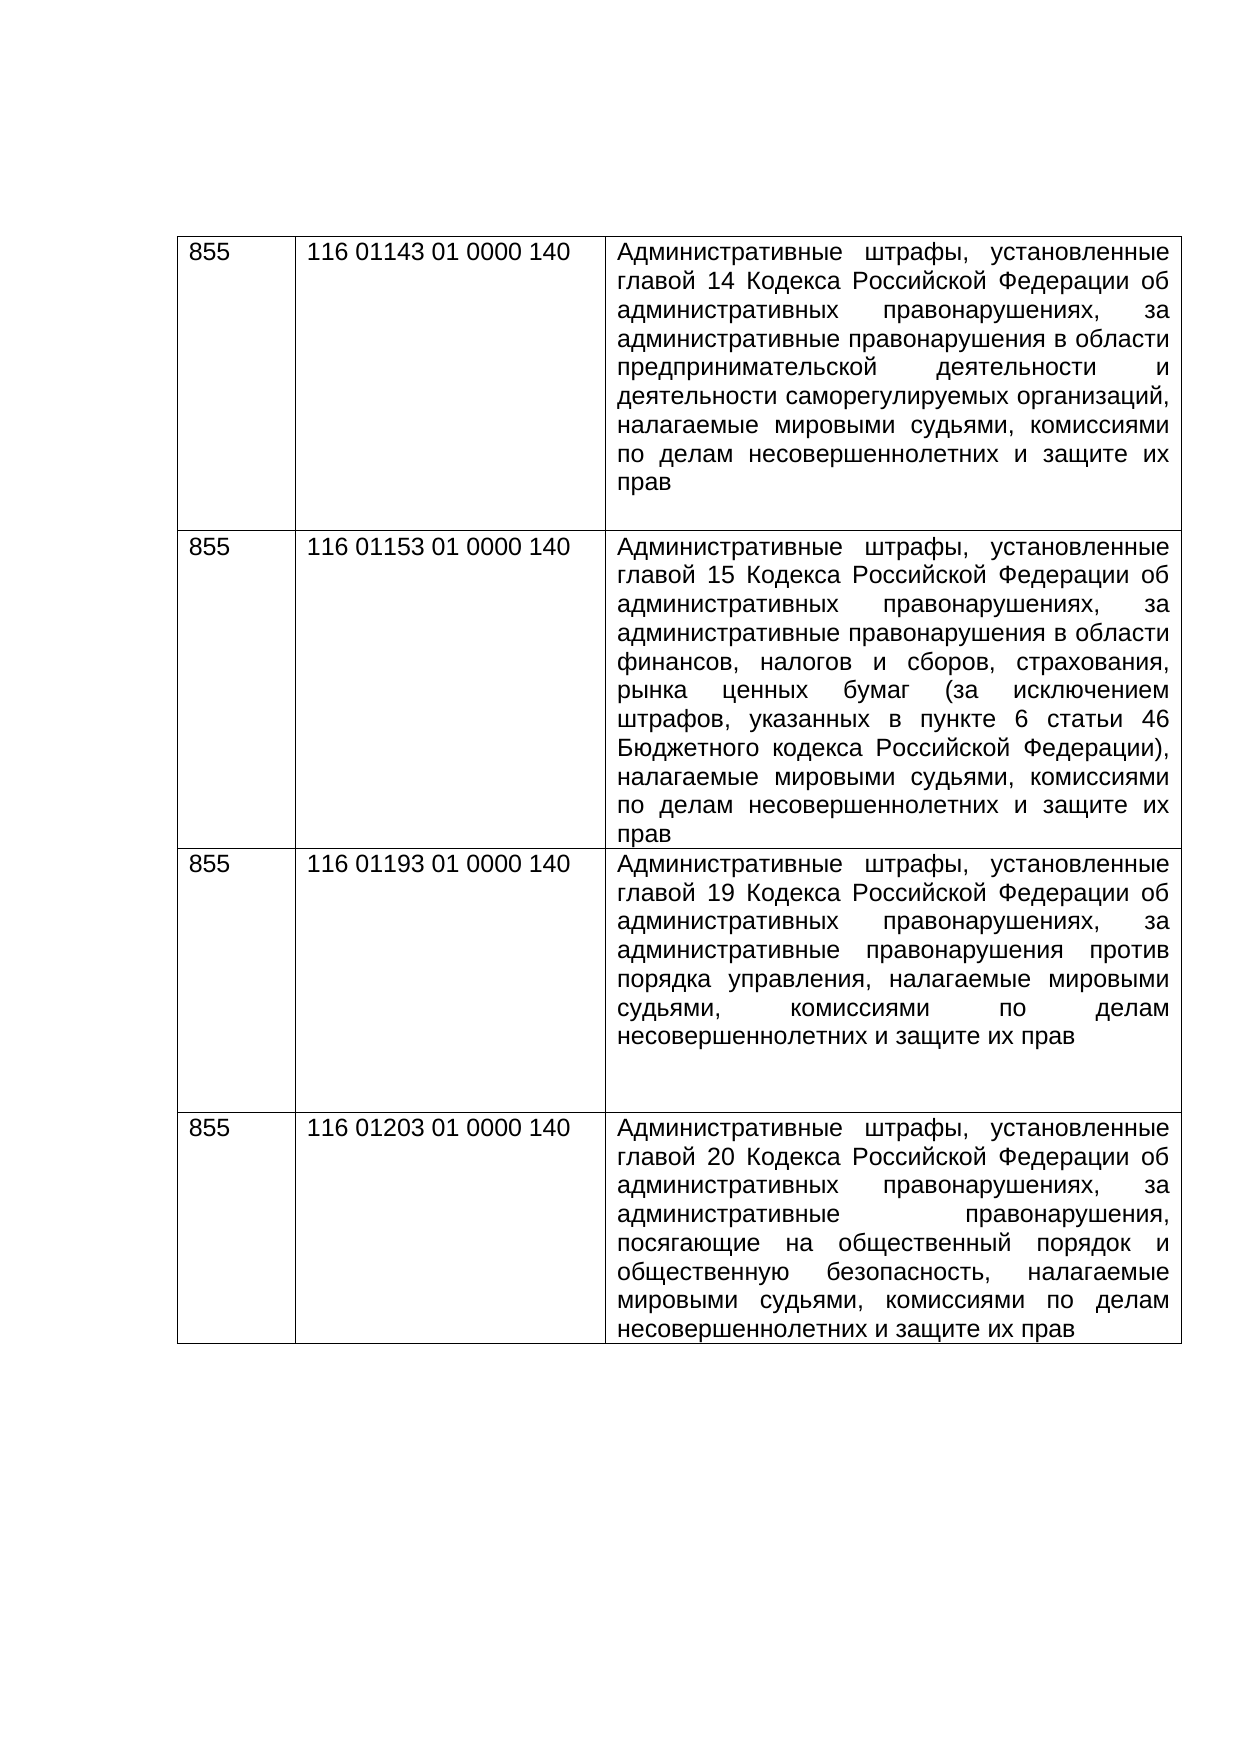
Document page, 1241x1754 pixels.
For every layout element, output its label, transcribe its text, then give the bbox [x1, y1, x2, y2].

table_cell 855 [178, 531, 295, 848]
table_cell Административные штрафы, установленные главой 19 Кодекса Российской Федерации об административных правонарушениях, за административные правонарушения против порядка управления, налагаемые мировыми судьями, комиссиями по делам несовершеннолетних и защите их прав [606, 849, 1181, 1112]
table_cell Административные штрафы, установленные главой 14 Кодекса Российской Федерации об административных правонарушениях, за административные правонарушения в области предпринимательской деятельности и деятельности саморегулируемых организаций, налагаемые мировыми судьями, комиссиями по делам несовершеннолетних и защите их прав [606, 237, 1181, 530]
table_cell 116 01143 01 0000 140 [296, 237, 605, 530]
table_cell Административные штрафы, установленные главой 20 Кодекса Российской Федерации об административных правонарушениях, за административные правонарушения, посягающие на общественный порядок и общественную безопасность, налагаемые мировыми судьями, комиссиями по делам несовершеннолетних и защите их прав [606, 1113, 1181, 1343]
table_cell 855 [178, 849, 295, 1112]
table_cell 116 01193 01 0000 140 [296, 849, 605, 1112]
table_cell Административные штрафы, установленные главой 15 Кодекса Российской Федерации об административных правонарушениях, за административные правонарушения в области финансов, налогов и сборов, страхования, рынка ценных бумаг (за исключением штрафов, указанных в пункте 6 статьи 46 Бюджетного кодекса Российской Федерации), налагаемые мировыми судьями, комиссиями по делам несовершеннолетних и защите их прав [606, 531, 1181, 848]
table_cell 855 [178, 1113, 295, 1343]
table_cell 116 01153 01 0000 140 [296, 531, 605, 848]
table_cell 116 01203 01 0000 140 [296, 1113, 605, 1343]
table_cell 855 [178, 237, 295, 530]
